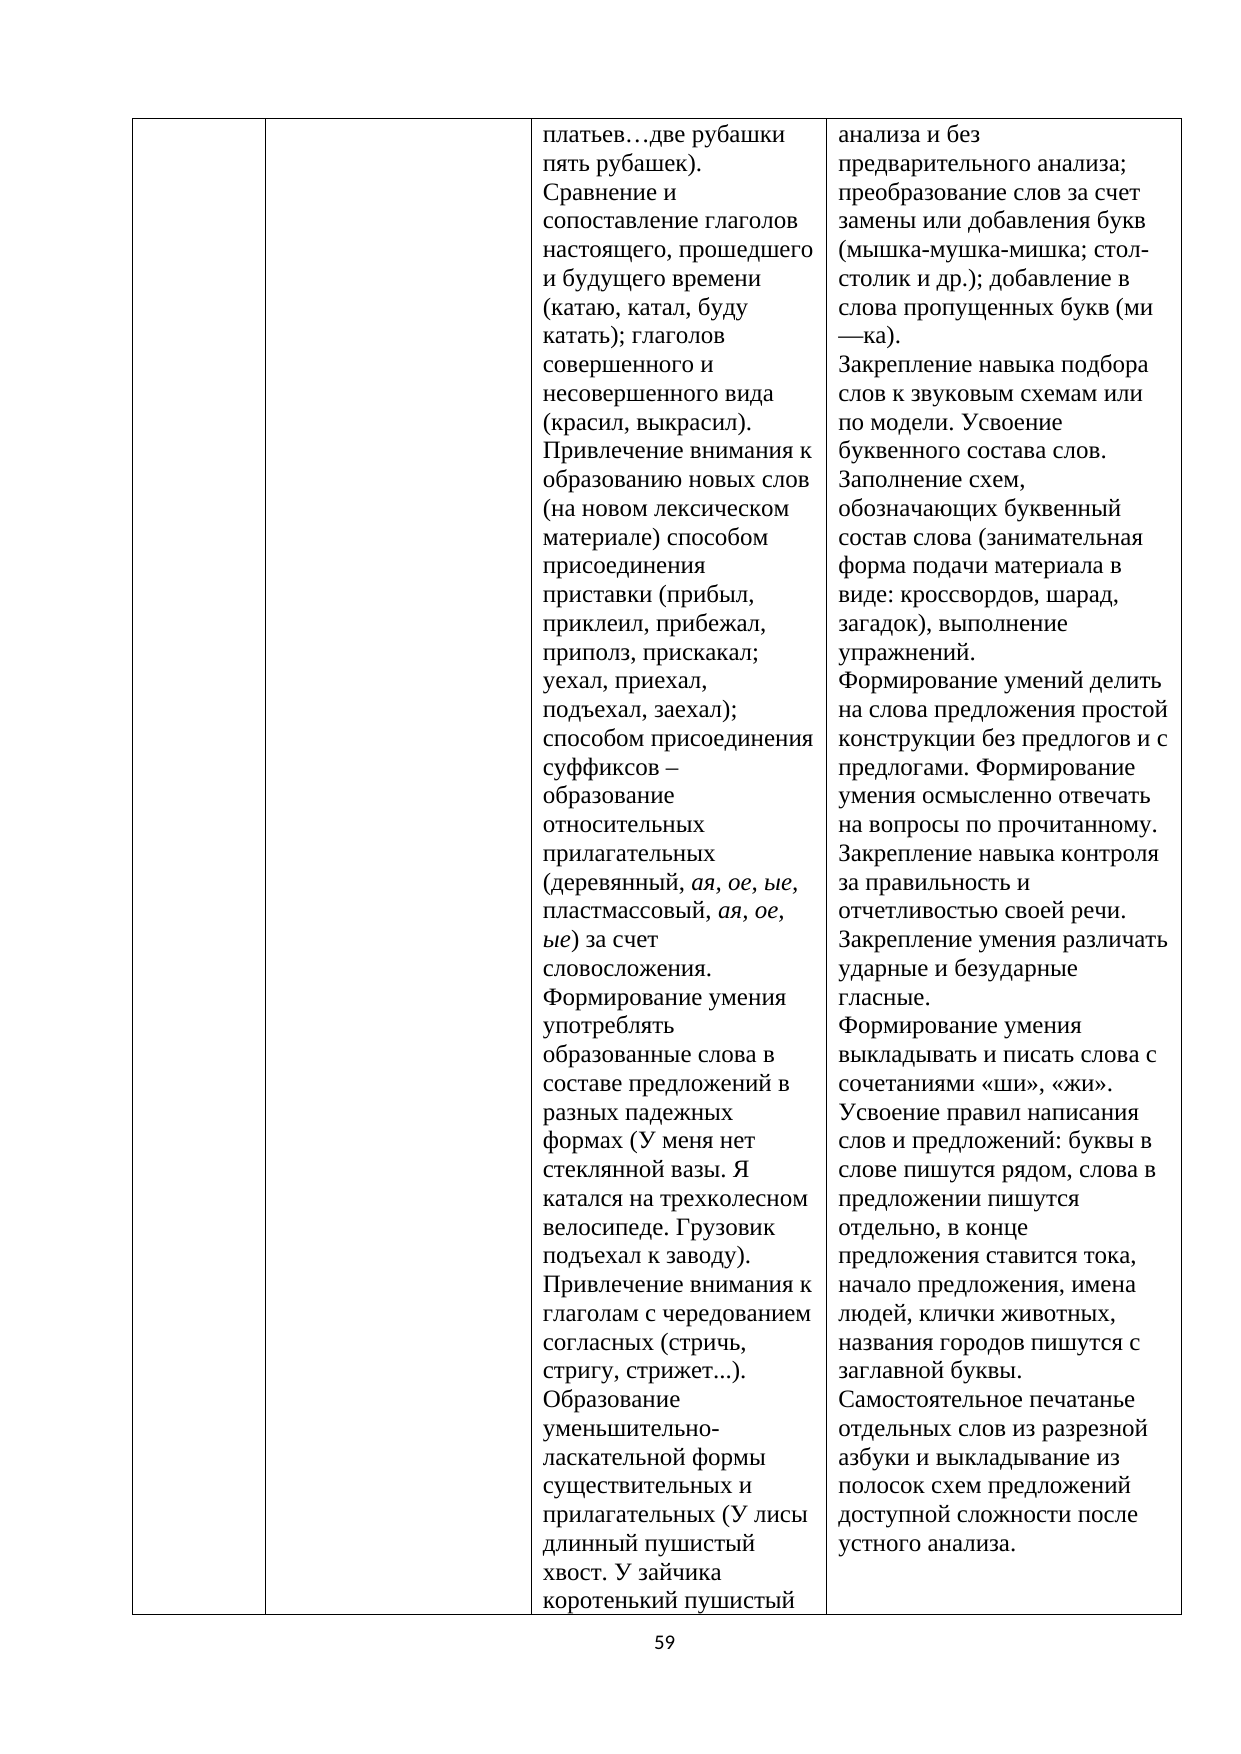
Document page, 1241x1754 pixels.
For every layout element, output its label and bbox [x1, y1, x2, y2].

table_cell [532, 119, 826, 1614]
table_cell [266, 119, 531, 1614]
table_cell [827, 119, 1181, 1614]
table_cell [133, 119, 265, 1614]
